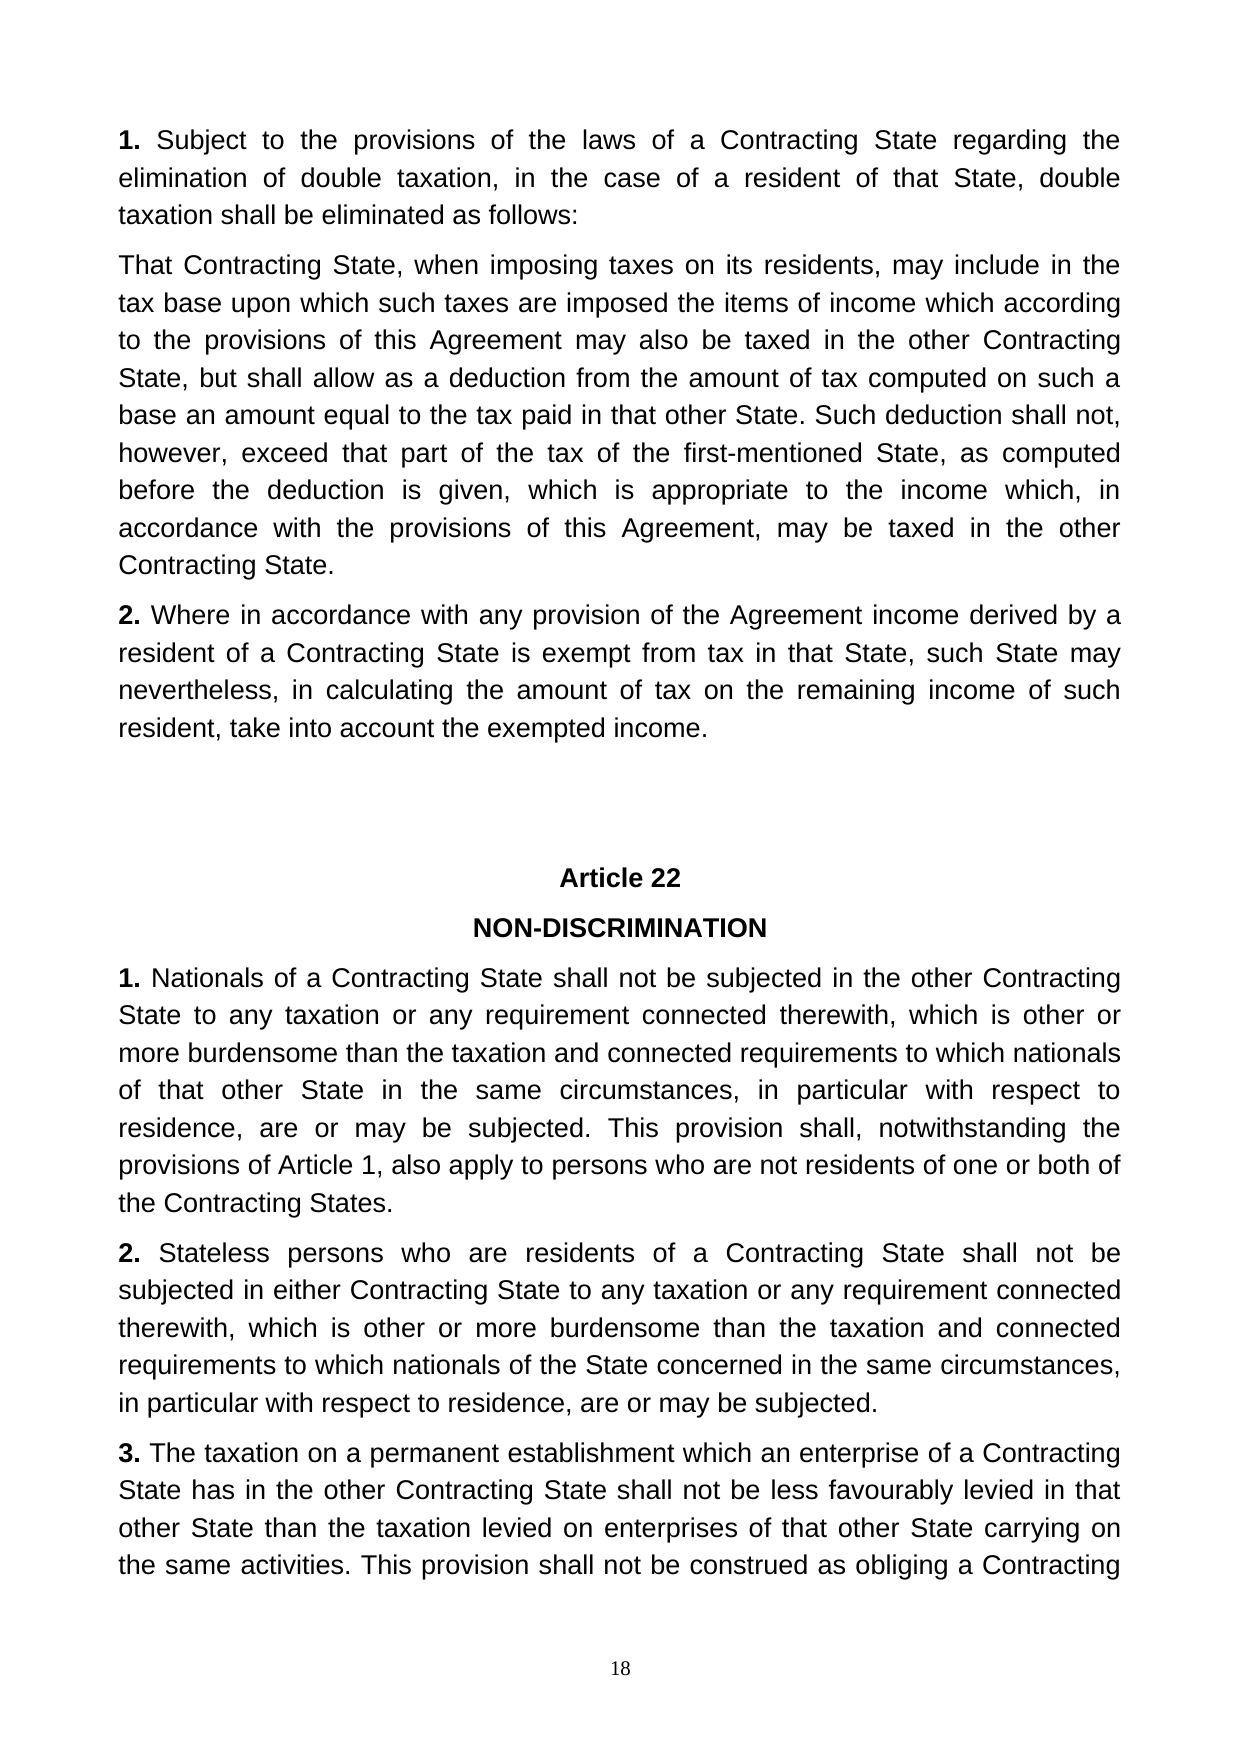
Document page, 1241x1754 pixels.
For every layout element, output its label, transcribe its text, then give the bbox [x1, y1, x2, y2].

text NON-DISCRIMINATION [118, 906, 1122, 943]
text 2. Stateless persons who are residents of a shall not be subjected in either to any taxation or any requirement connected therewith, which is other or more burdensome than the taxation and connected requirements to which nationals of the State concerned in the same circumstances, in particular with respect to residence, are or may be subjected. [118, 1231, 1122, 1418]
text That Contracting State, when imposing taxes on its residents, may include in the tax base upon which such taxes are imposed the items of income which according to the provisions of this Agreement may also be taxed in the other Contracting State, but shall allow as a deduction from the amount of tax computed on such a base an amount equal to the tax paid in that other State. Such deduction shall not, however, exceed that part of the tax of the first-mentioned State, as computed before the deduction is given, which is appropriate to the income which, in accordance with the provisions of this Agreement, may be taxed in the other . [118, 243, 1122, 581]
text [118, 1431, 1122, 1581]
text 1. Nationals of a shall not be subjected in the other to any taxation or any requirement connected therewith, which is other or more burdensome than the taxation and connected requirements to which nationals of that other State in the same circumstances, in particular with respect to residence, are or may be subjected. This provision shall, notwithstanding the provisions of Article 1, also apply to persons who are not residents of one or both of the Contracting States. [118, 956, 1122, 1218]
text 2. Where in accordance with any provision of the Agreement income derived by a resident of a is exempt from tax in that State, such State may nevertheless, in calculating the amount of tax on the remaining income of such resident, take into account the exempted income. [118, 593, 1122, 743]
text Article 22 [118, 856, 1122, 893]
text 1. Subject to the provisions of the laws of a regarding the elimination of double taxation, in the case of a resident of that State, double taxation shall be eliminated as follows: [118, 118, 1122, 231]
